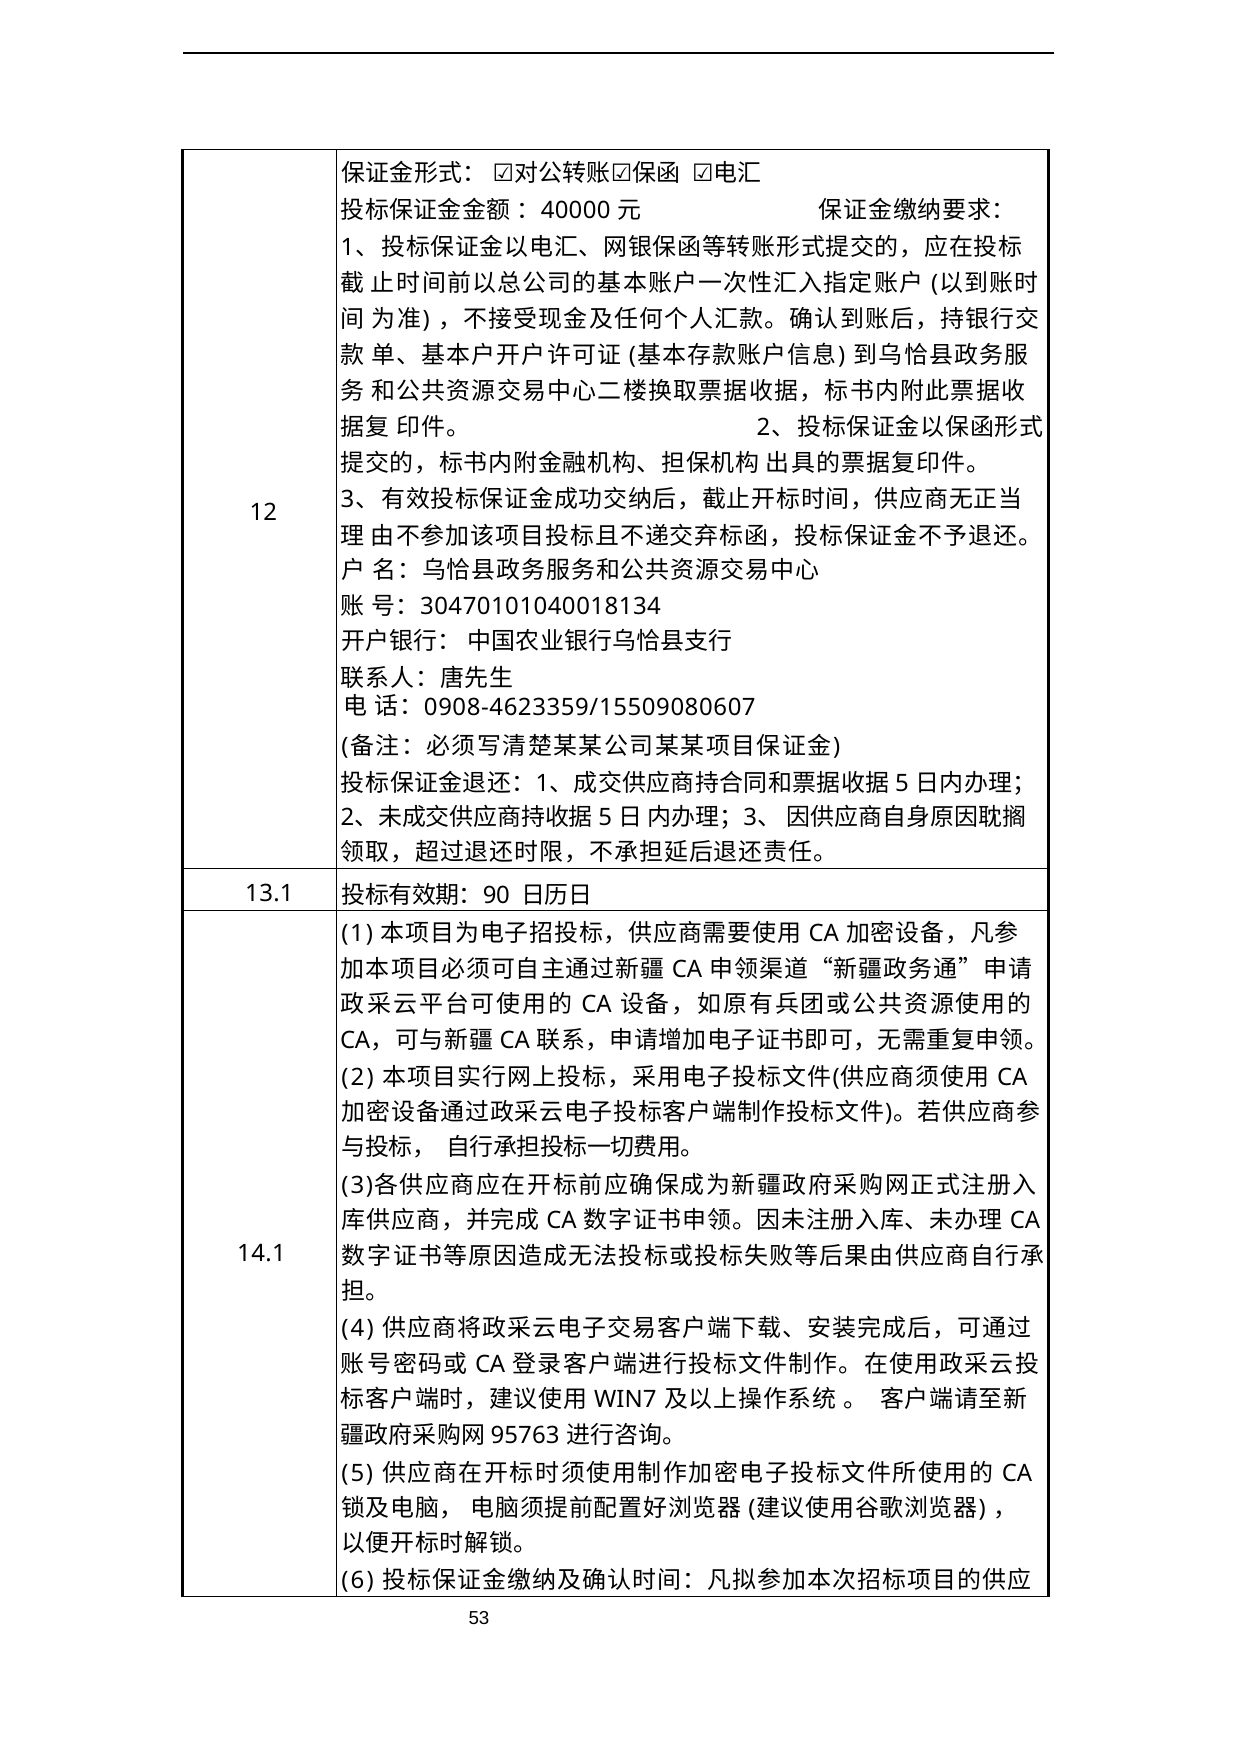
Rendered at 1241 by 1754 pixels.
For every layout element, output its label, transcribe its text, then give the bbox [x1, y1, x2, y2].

table_header 12 [184, 150, 336, 867]
table_cell 投标有效期：90 日历日 [337, 869, 1047, 910]
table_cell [337, 911, 1047, 1596]
table_cell 14.1 [184, 911, 336, 1596]
table_header 保证金形式： ☑对公转账☑保函 ☑电汇 投标保证金金额 ：40000 元 保证金缴纳要求： 1、投标保证金以电汇、网银保函等转账形式提交的，应在投标截 止时间前以总公司的基本账户一次性汇入指定账户 (以到账时间 为准) ，不接受现金及任何个人汇款。确认到账后，持银行交款 单、基本户开户许可证 (基本存款账户信息) 到乌恰县政务服务 和公共资源交易中心二楼换取票据收据，标书内附此票据收据复 印件。 2、投标保证金以保函形式提交的，标书内附金融机构、担保机构 出具的票据复印件。 3、有效投标保证金成功交纳后，截止开标时间，供应商无正当理 由不参加该项目投标且不递交弃标函，投标保证金不予退还。 户 名：乌恰县政务服务和公共资源交易中心 账 号：30470101040018134 开户银行： 中国农业银行乌恰县支行 联系人：唐先生 电 话：0908-4623359/15509080607 (备注：必须写清楚某某公司某某项目保证金) 投标保证金退还：1、成交供应商持合同和票据收据 5 日内办理； 2、未成交供应商持收据 5 日 内办理；3、 因供应商自身原因耽搁 领取，超过退还时限，不承担延后退还责任。 [337, 150, 1047, 867]
table_cell 13.1 [184, 869, 336, 910]
